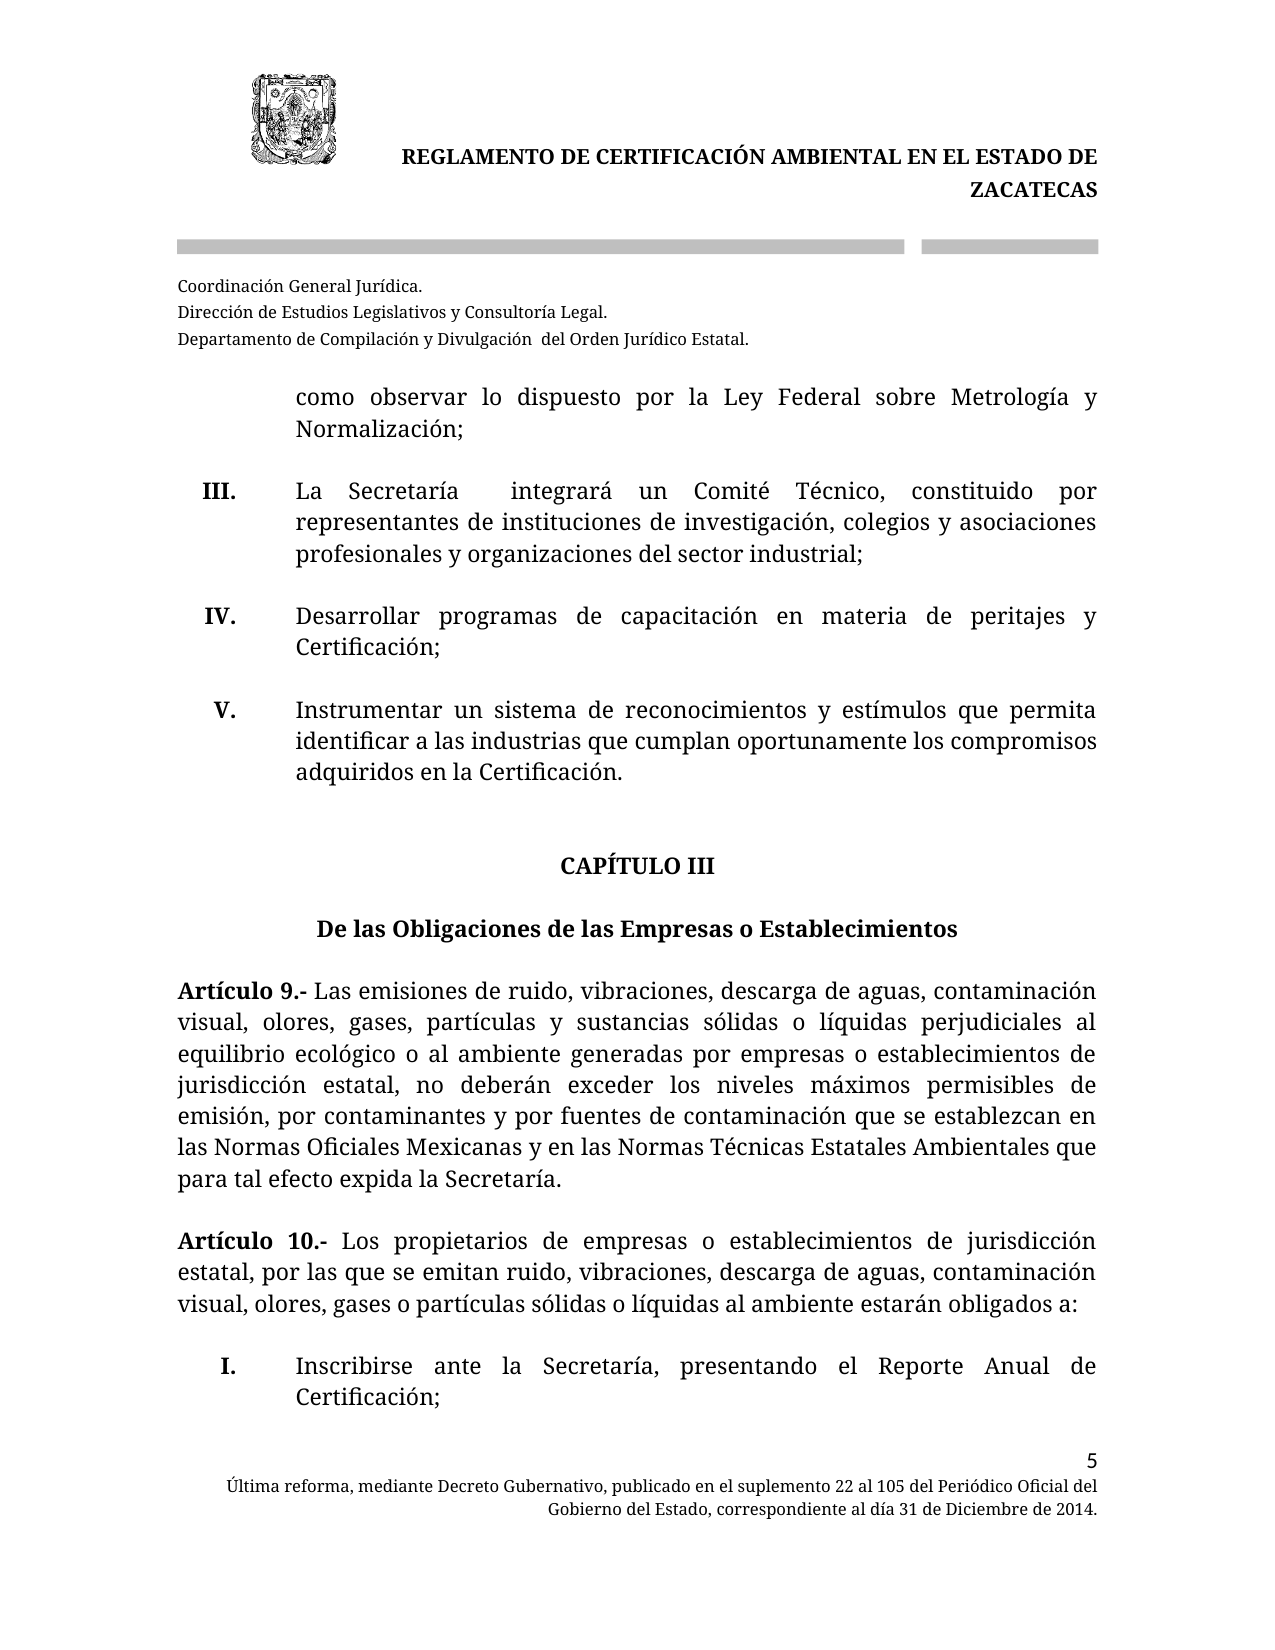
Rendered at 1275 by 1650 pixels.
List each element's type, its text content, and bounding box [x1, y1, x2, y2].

text Artículo 9.- Las emisiones de ruido, vibraciones, descarga de aguas, contaminación visual, olores, gases, partículas y sustancias sólidas o líquidas perjudiciales al equilibrio ecológico o al ambiente generadas por empresas o establecimientos de jurisdicción estatal, no deberán exceder los niveles máximos permisibles de emisión, por contaminantes y por fuentes de contaminación que se establezcan en las Normas Oficiales Mexicanas y en las Normas Técnicas Estatales Ambientales que para tal efecto expida la Secretaría. [177, 975, 1098, 1194]
list Instrumentar un sistema de reconocimientos y estímulos que permita identificar a las industrias que cumplan oportunamente los compromisos adquiridos en la Certificación. [236, 694, 1098, 787]
picture [251, 73, 337, 165]
text CAPÍTULO III [177, 850, 1098, 881]
text De las Obligaciones de las Empresas o Establecimientos [177, 912, 1098, 944]
list Desarrollar programas de capacitación en materia de peritajes y Certificación; [236, 600, 1098, 662]
list La Secretaría integrará un Comité Técnico, constituido por representantes de instituciones de investigación, colegios y asociaciones profesionales y organizaciones del sector industrial; [236, 475, 1098, 569]
text Artículo 10.- Los propietarios de empresas o establecimientos de jurisdicción estatal, por las que se emitan ruido, vibraciones, descarga de aguas, contaminación visual, olores, gases o partículas sólidas o líquidas al ambiente estarán obligados a: [177, 1225, 1098, 1319]
list Inscribirse ante la Secretaría, presentando el Reporte Anual de Certificación; [236, 1350, 1098, 1412]
